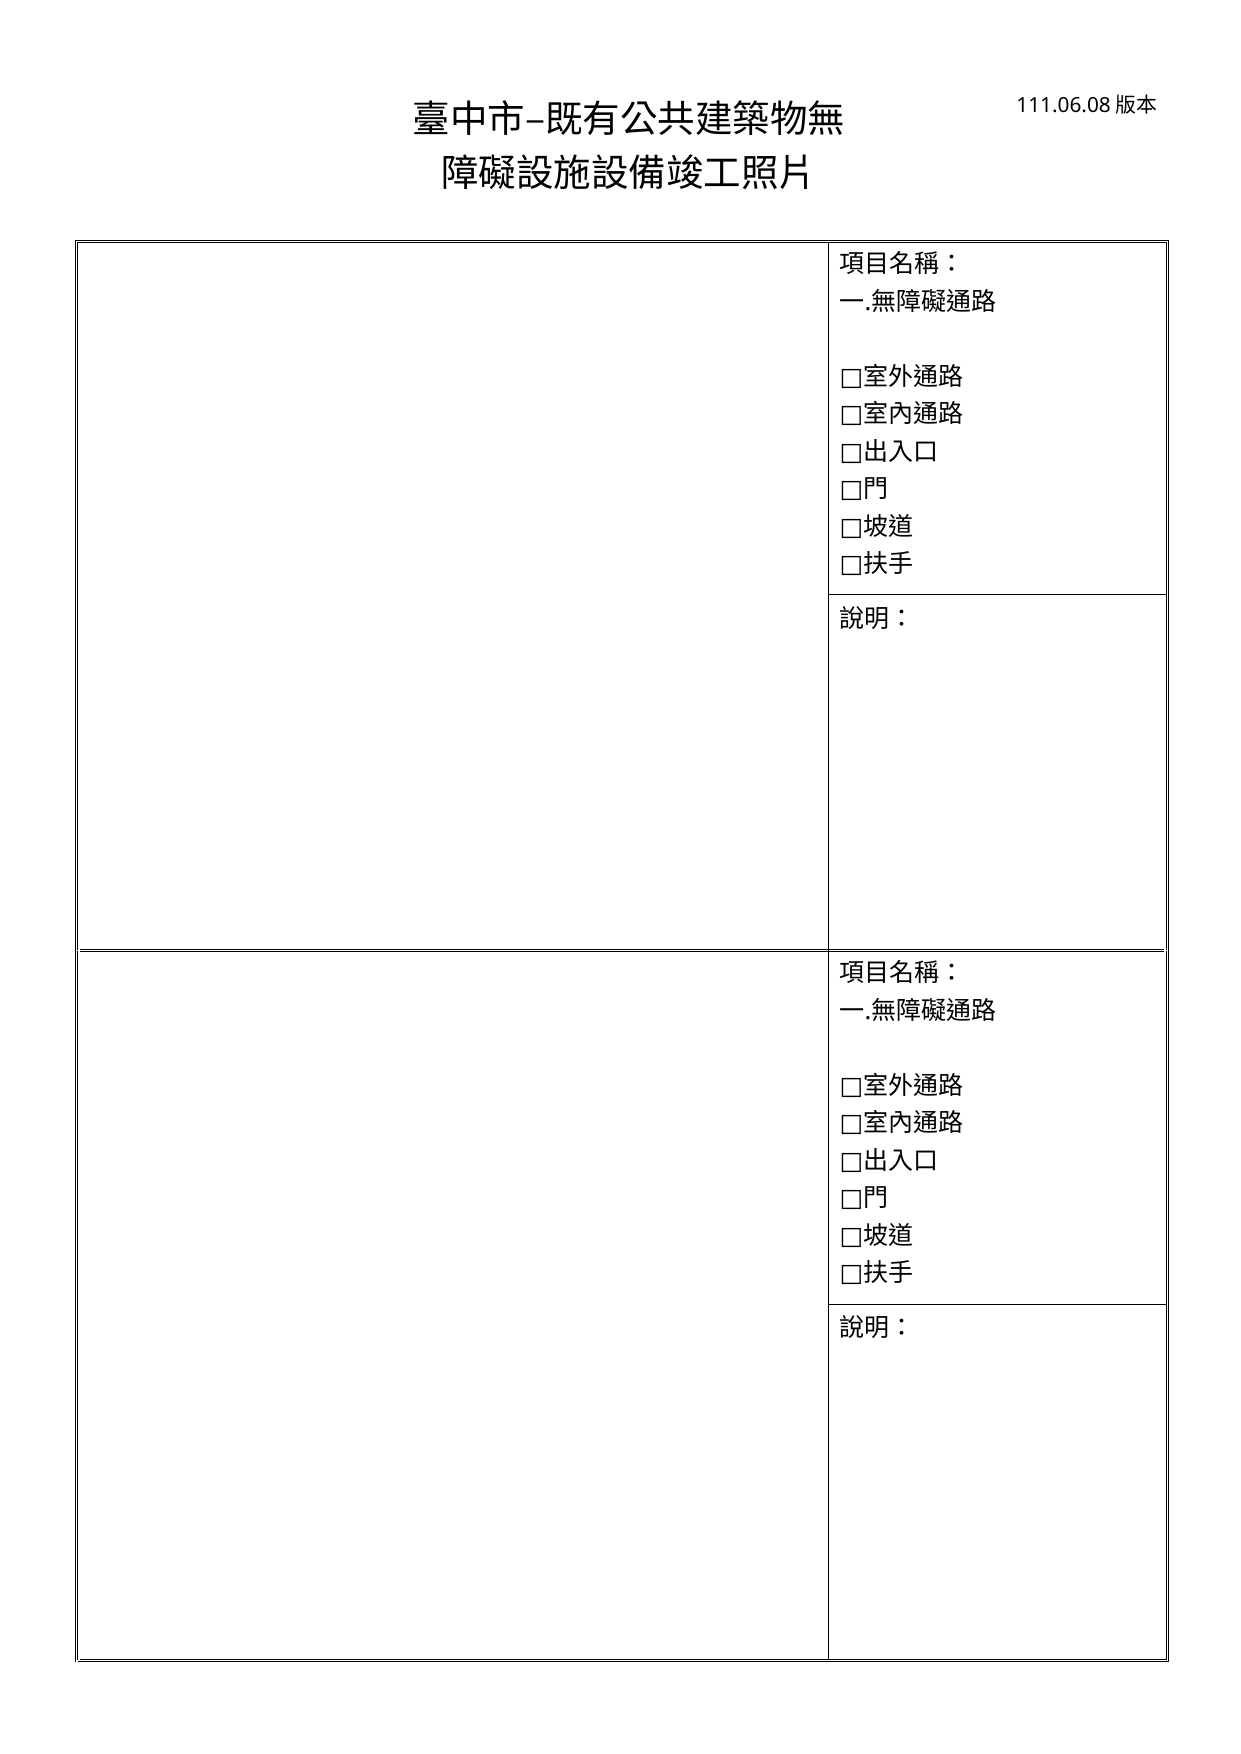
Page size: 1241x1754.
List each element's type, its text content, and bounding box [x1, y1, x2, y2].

table_cell 說明： [829, 1305, 1166, 1659]
table_cell 說明： [829, 595, 1166, 949]
table_header [78, 243, 828, 949]
table_cell [77, 949, 828, 1659]
table_cell 項目名稱： 一.無障礙通路 □室外通路 □室內通路 □出入口 □門 □坡道 □扶手 [829, 949, 1168, 1303]
table_header 項目名稱： 一.無障礙通路 □室外通路 □室內通路 □出入口 □門 □坡道 □扶手 [829, 243, 1166, 594]
